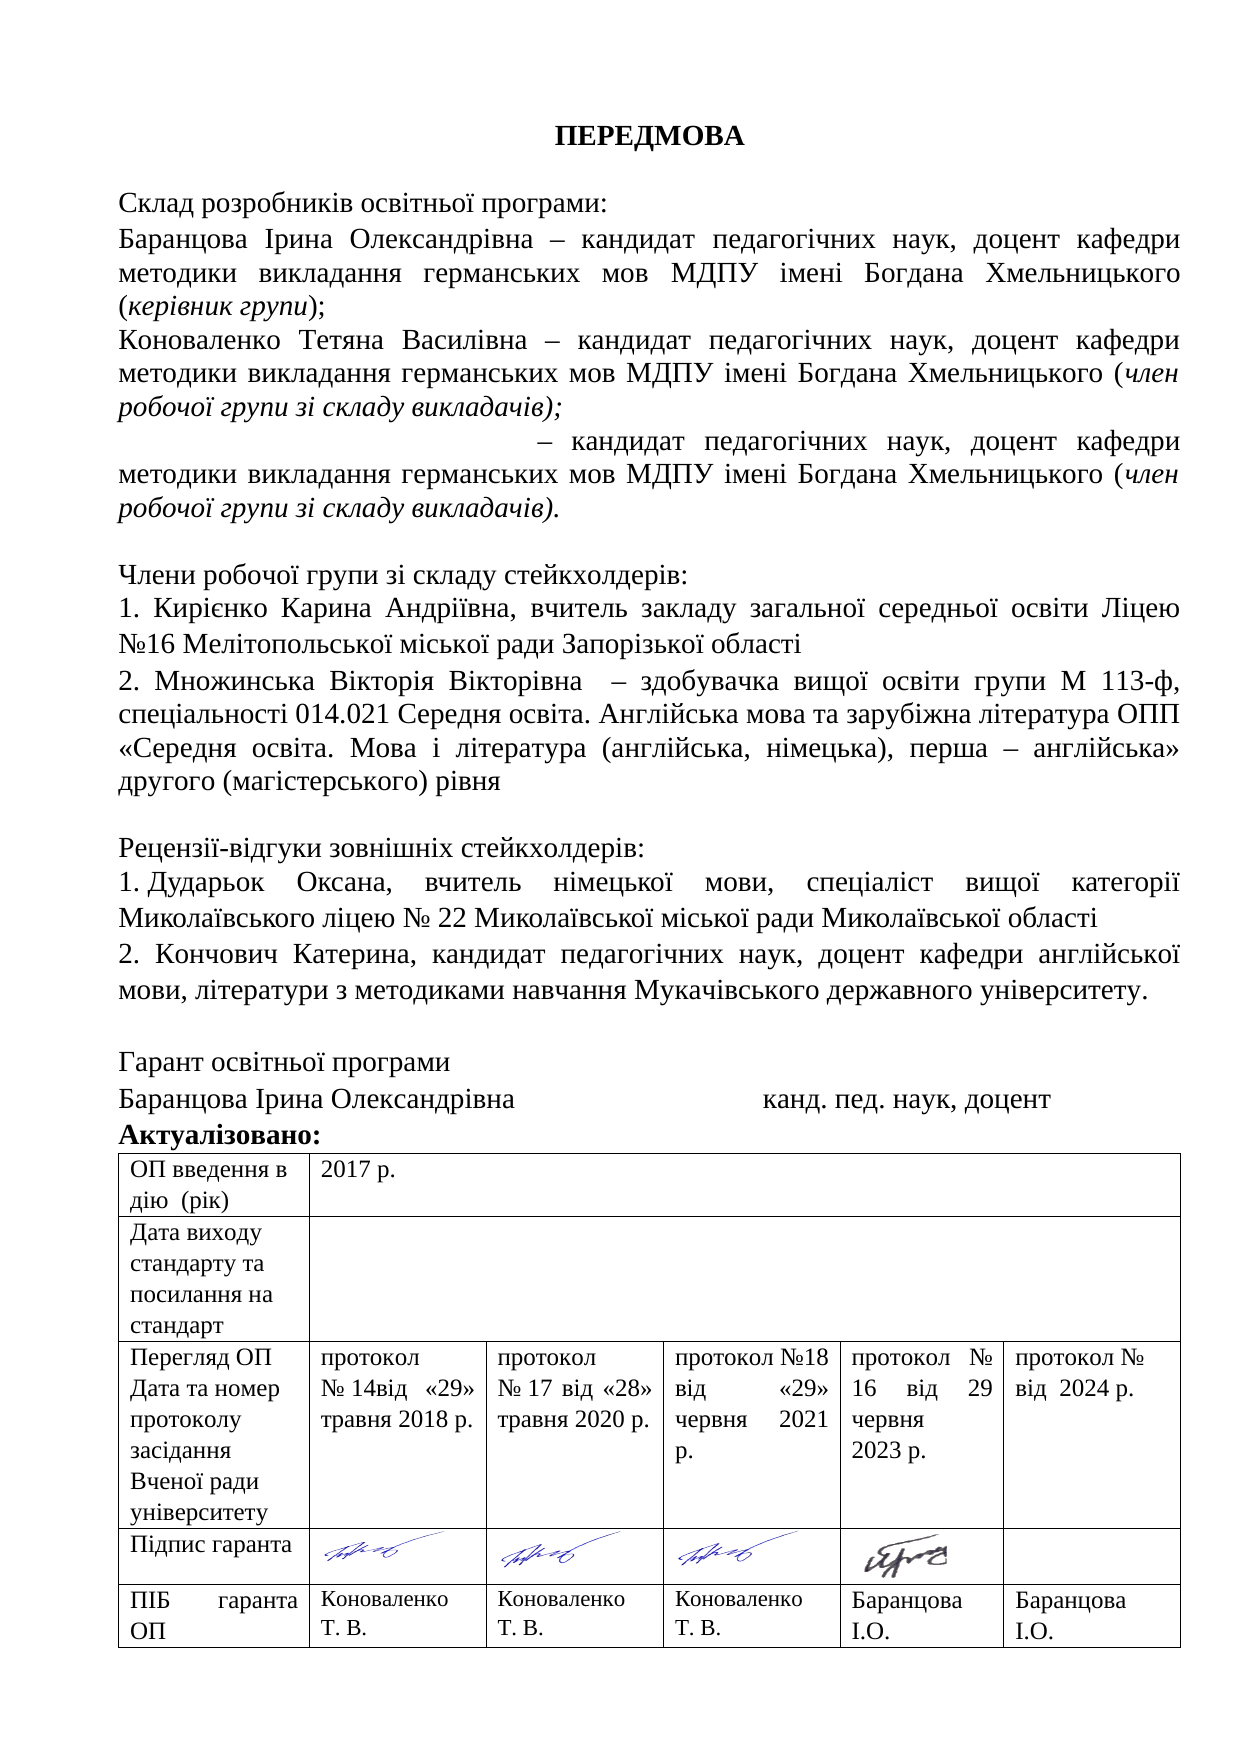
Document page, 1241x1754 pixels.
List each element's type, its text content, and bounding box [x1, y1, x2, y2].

table_cell протокол №18 від «29» червня 2021 р. [664, 1342, 840, 1528]
table_cell [310, 1217, 1180, 1341]
table_cell ПІБ гаранта ОП [119, 1585, 309, 1647]
text Члени робочої групи зі складу стейкхолдерів: [118, 557, 1181, 590]
text Рецензії-відгуки зовнішніх стейкхолдерів: [118, 830, 1181, 864]
table_cell протокол № 14від «29» травня 2018 р. [310, 1342, 486, 1528]
text Коноваленко Тетяна Василівна – кандидат педагогічних наук, доцент кафедри методики викладання германських мов МДПУ імені Богдана Хмельницького (член робочої групи зі складу викладачів); [118, 322, 1181, 423]
text Склад розробників освітньої програми: [118, 185, 1181, 219]
table_cell Коноваленко Т. В. [310, 1585, 486, 1647]
picture [851, 1529, 957, 1583]
text 1. Дударьок Оксана, вчитель німецької мови, спеціаліст вищої категорії Миколаївського ліцею № 22 Миколаївської міської ради Миколаївської області [118, 864, 1181, 933]
table_cell протокол № від 2024 р. [1004, 1342, 1180, 1528]
table_cell протокол № 16 від 29 червня 2023 р. [841, 1342, 1003, 1528]
table_cell [664, 1529, 840, 1584]
table_cell Баранцова І.О. [841, 1585, 1003, 1647]
table_cell [487, 1529, 663, 1584]
table_header ОП введення в дію (рік) [119, 1154, 309, 1216]
table_cell Коноваленко Т. В. [664, 1585, 840, 1647]
picture [674, 1529, 801, 1567]
text ПЕРЕДМОВА [118, 118, 1181, 152]
text Баранцова Ірина Олександрівна – кандидат педагогічних наук, доцент кафедри методики викладання германських мов МДПУ імені Богдана Хмельницького (керівник групи); [118, 221, 1181, 322]
table_cell Перегляд ОП Дата та номер протоколу засідання Вченої ради університету [119, 1342, 309, 1528]
table_header 2017 р. [310, 1154, 1180, 1216]
picture [320, 1529, 447, 1562]
table_cell протокол № 17 від «28» травня 2020 р. [487, 1342, 663, 1528]
table_cell Підпис гаранта [119, 1529, 309, 1584]
text Актуалізовано: [118, 1117, 1181, 1150]
table_cell Баранцова І.О. [1004, 1585, 1180, 1647]
picture [497, 1529, 623, 1569]
table_cell Дата виходу стандарту та посилання на стандарт [119, 1217, 309, 1341]
text Баранцова Ірина Олександрівна канд. пед. наук, доцент [118, 1081, 1181, 1114]
text 2. Кончович Катерина, кандидат педагогічних наук, доцент кафедри англійської мови, літератури з методиками навчання Мукачівського державного університету. [118, 936, 1181, 1006]
text Гарант освітньої програми [118, 1044, 1181, 1078]
text 2. Множинська Вікторія Вікторівна – здобувачка вищої освіти групи М 113-ф, спеціальності 014.021 Середня освіта. Англійська мова та зарубіжна література ОПП «Середня освіта. Мова і література (англійська, німецька), перша – англійська» другого (магістерського) рівня [118, 663, 1181, 797]
table_cell Коноваленко Т. В. [487, 1585, 663, 1647]
table_cell [841, 1529, 1003, 1584]
table_cell [310, 1529, 486, 1584]
text Надольська Юлія Анатоліївна – кандидат педагогічних наук, доцент кафедри методики викладання германських мов МДПУ імені Богдана Хмельницького (член робочої групи зі складу викладачів). [118, 423, 1181, 523]
table_cell [1004, 1529, 1180, 1584]
text 1. Кирієнко Карина Андріївна, вчитель закладу загальної середньої освіти Ліцею №16 Мелітопольської міської ради Запорізької області [118, 590, 1181, 660]
